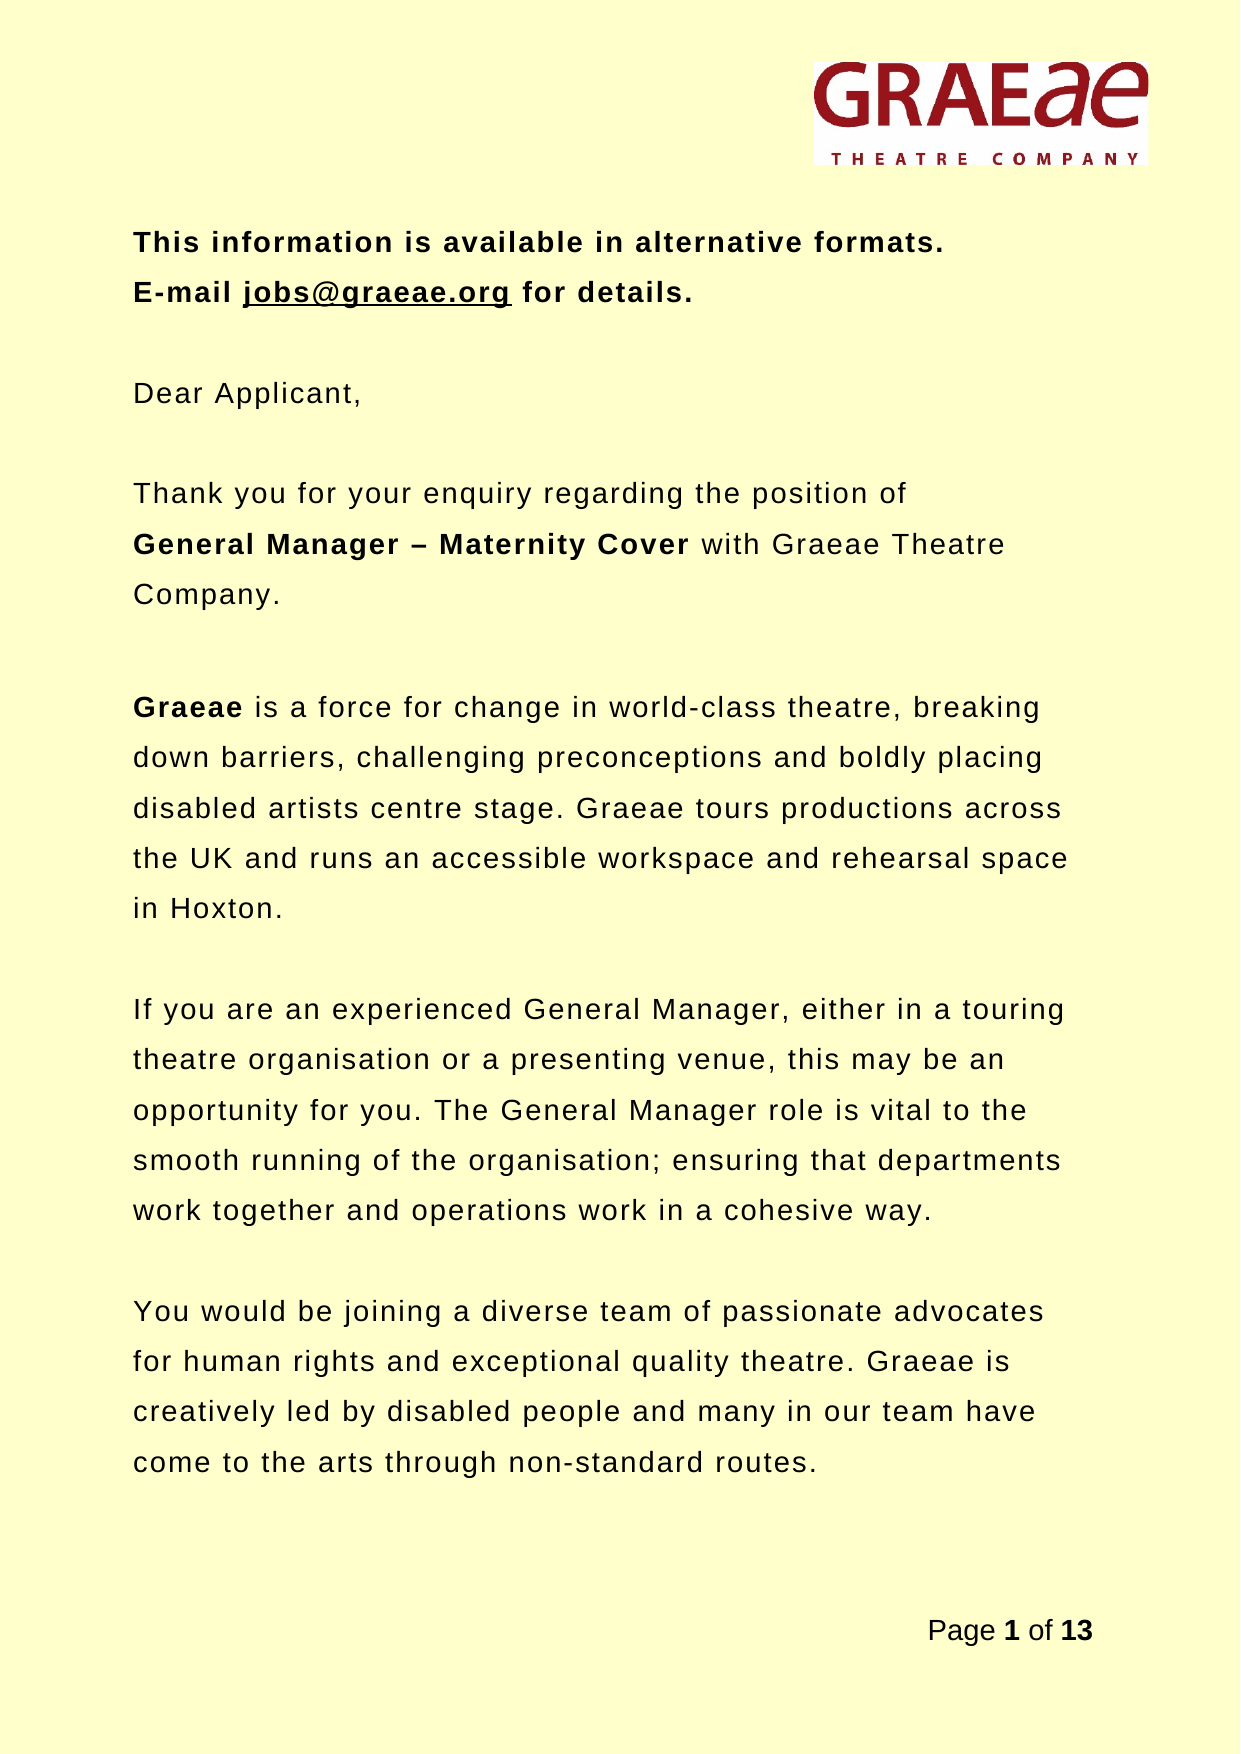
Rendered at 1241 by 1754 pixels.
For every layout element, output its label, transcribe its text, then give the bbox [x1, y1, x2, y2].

text You would be joining a diverse team of passionate advocates for human rights and exceptional quality theatre. Graeae is creatively led by disabled people and many in our team have come to the arts through non-standard routes. [133, 1294, 1093, 1478]
text Graeae is a force for change in world-class theatre, breaking down barriers, challenging preconceptions and boldly placing disabled artists centre stage. Graeae tours productions across the UK and runs an accessible workspace and rehearsal space in Hoxton. [133, 690, 1093, 925]
text General Manager – Maternity Cover with Graeae Theatre Company. [133, 527, 1093, 611]
picture [814, 62, 1149, 165]
text If you are an experienced General Manager, either in a touring theatre organisation or a presenting venue, this may be an opportunity for you. The General Manager role is vital to the smooth running of the organisation; ensuring that departments work together and operations work in a cohesive way. [133, 992, 1093, 1227]
text Dear Applicant, [133, 376, 1093, 409]
text Thank you for your enquiry regarding the position of [133, 476, 1093, 510]
text This information is available in alternative formats. [133, 225, 1093, 258]
text E-mail jobs@graeae.org for details. [133, 275, 1093, 309]
